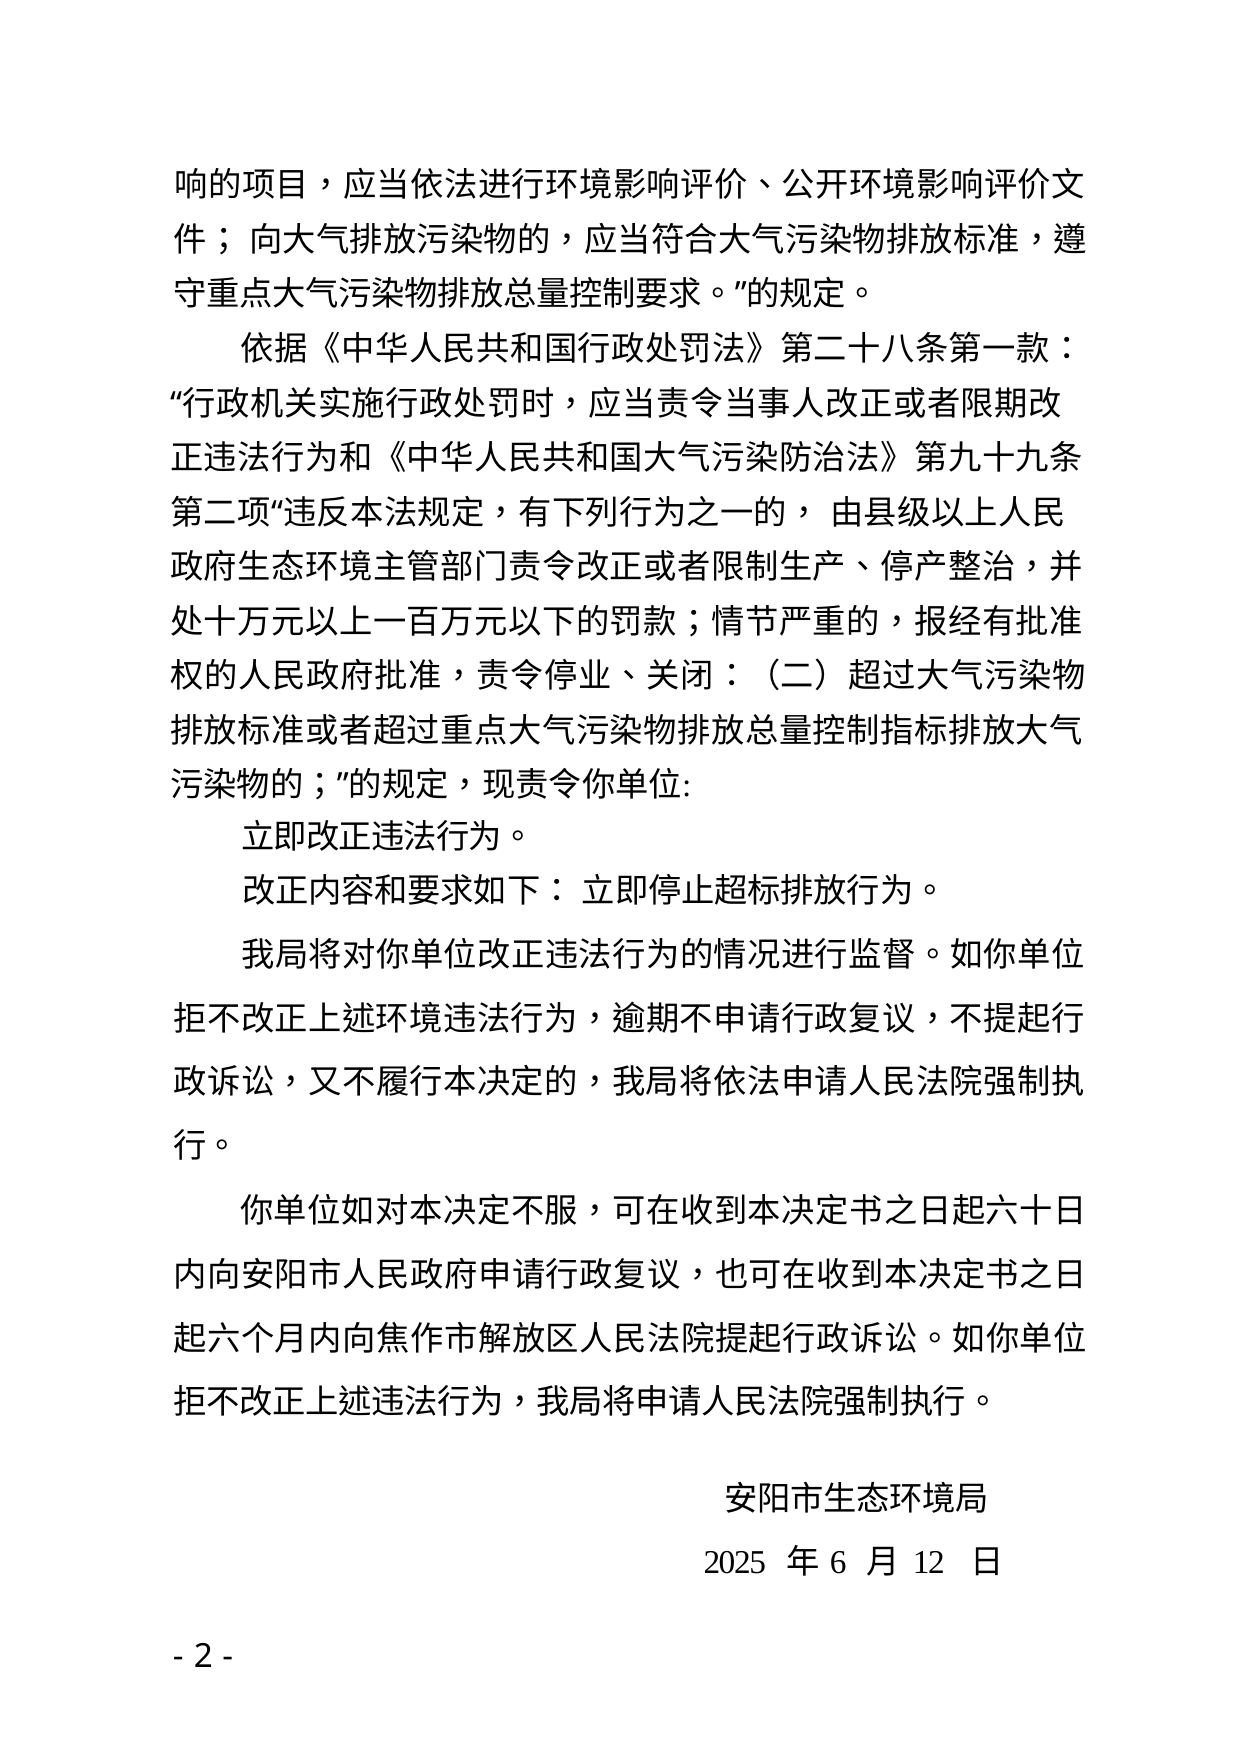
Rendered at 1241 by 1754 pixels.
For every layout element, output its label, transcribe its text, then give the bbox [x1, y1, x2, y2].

text 我局将对你单位改正违法行为的情况进行监督。如你单位 拒不改正上述环境违法行为，逾期不申请行政复议，不提起行 政诉讼，又不履行本决定的，我局将依法申请人民法院强制执 行。 [173, 930, 1087, 1168]
text 2025 年 6 月 12 日 [703, 1540, 1087, 1582]
text 响的项目，应当依法进行环境影响评价、公开环境影响评价文 件； 向大气排放污染物的，应当符合大气污染物排放标准，遵 守重点大气污染物排放总量控制要求。”的规定。 [173, 161, 1087, 315]
text 改正内容和要求如下： 立即停止超标排放行为。 [242, 869, 1087, 911]
text 依据《中华人民共和国行政处罚法》第二十八条第一款： “行政机关实施行政处罚时，应当责令当事人改正或者限期改 正违法行为和《中华人民共和国大气污染防治法》第九十九条 第二项“违反本法规定，有下列行为之一的， 由县级以上人民 政府生态环境主管部门责令改正或者限制生产、停产整治，并 处十万元以上一百万元以下的罚款；情节严重的，报经有批准 权的人民政府批准，责令停业、关闭：（二）超过大气污染物 排放标准或者超过重点大气污染物排放总量控制指标排放大气 污染物的；”的规定，现责令你单位: [170, 325, 1087, 806]
text 你单位如对本决定不服，可在收到本决定书之日起六十日 内向安阳市人民政府申请行政复议，也可在收到本决定书之日 起六个月内向焦作市解放区人民法院提起行政诉讼。如你单位 拒不改正上述违法行为，我局将申请人民法院强制执行。 [173, 1186, 1087, 1424]
text 立即改正违法行为。 [241, 815, 1087, 857]
text 安阳市生态环境局 [724, 1477, 1087, 1518]
